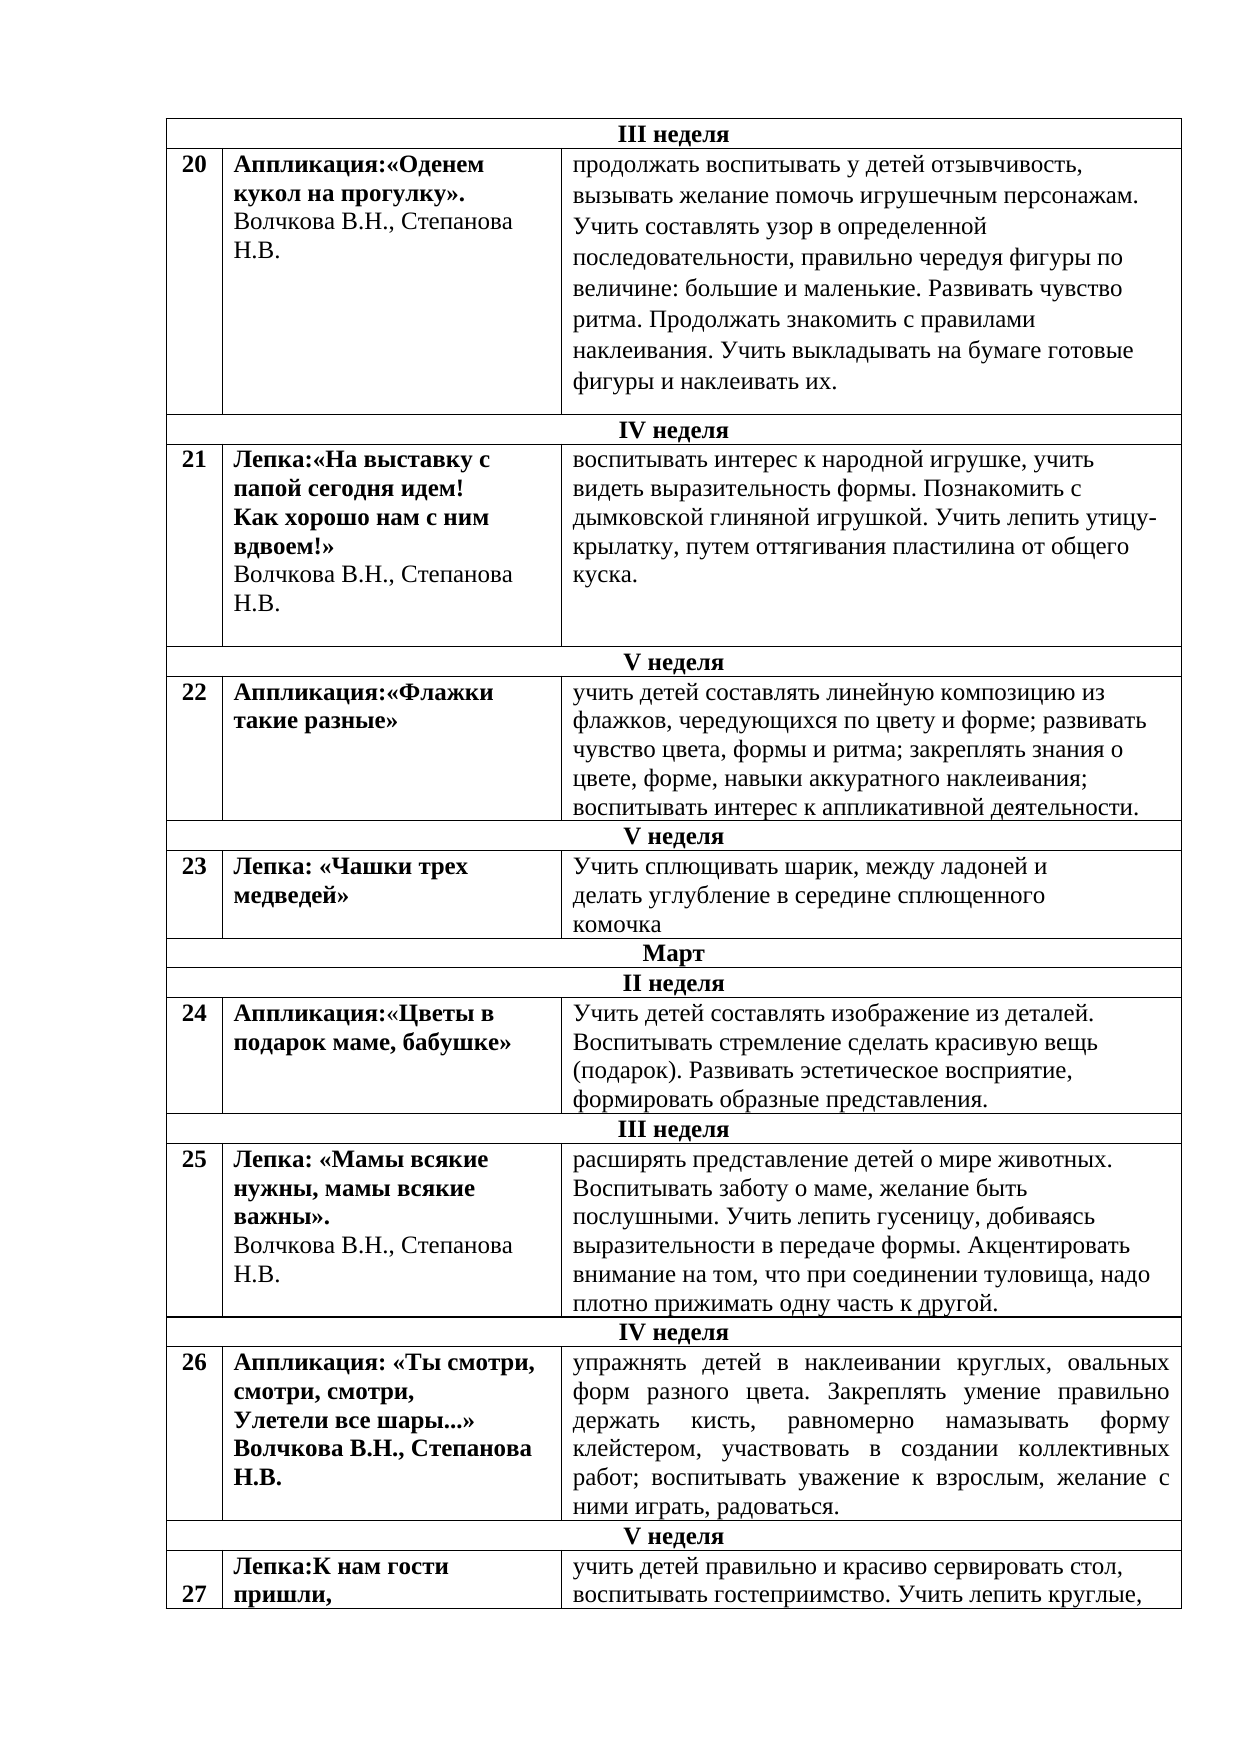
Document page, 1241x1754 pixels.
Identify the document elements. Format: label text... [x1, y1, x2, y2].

table_cell Аппликация:«Флажки такие разные» [223, 677, 561, 820]
table_cell III неделя [167, 1114, 1181, 1143]
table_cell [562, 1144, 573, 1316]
table_cell 27 [167, 1551, 222, 1608]
table_cell 23 [167, 851, 222, 937]
table_cell продолжать воспитывать у детей отзывчивость, вызывать желание помочь игрушечным персонажам. Учить составлять узор в определенной последовательности, правильно чередуя фигуры по величине: большие и маленькие. Развивать чувство ритма. Продолжать знакомить с правилами наклеивания. Учить выкладывать на бумаге готовые фигуры и наклеивать их. [562, 149, 1181, 414]
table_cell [223, 1551, 561, 1608]
table_cell 26 [167, 1347, 222, 1520]
table_cell Лепка: «Мамы всякие нужны, мамы всякие важны». Волчкова В.Н., Степанова Н.В. [223, 1144, 561, 1316]
table_cell 24 [167, 998, 222, 1113]
table_cell учить детей составлять линейную композицию из флажков, чередующихся по цвету и форме; развивать чувство цвета, формы и ритма; закреплять знания о цвете, форме, навыки аккуратного наклеивания; воспитывать интерес к аппликативной деятельности. [562, 677, 1181, 820]
table_cell IV неделя [167, 415, 1181, 443]
table_cell Аппликация:«Оденем кукол на прогулку». Волчкова В.Н., Степанова Н.В. [223, 149, 561, 414]
table_cell V неделя [167, 821, 1181, 850]
table_cell II неделя [167, 968, 1181, 997]
table_cell V неделя [167, 1521, 1181, 1550]
table_cell воспитывать интерес к народной игрушке, учить видеть выразительность формы. Познакомить с дымковской глиняной игрушкой. Учить лепить утицу-крылатку, путем оттягивания пластилина от общего куска. [562, 445, 1181, 646]
table_cell V неделя [167, 647, 1181, 676]
table_cell 25 [167, 1144, 222, 1316]
table_cell Аппликация: «Ты смотри, смотри, смотри, Улетели все шары...» Волчкова В.Н., Степанова Н.В. [223, 1347, 561, 1520]
table_cell Март [167, 939, 1181, 967]
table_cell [562, 1551, 1181, 1608]
table_cell 20 [167, 149, 222, 414]
table_cell Аппликация:«Цветы в подарок маме, бабушке» [223, 998, 561, 1113]
table_cell упражнять детей в наклеивании круглых, овальных форм разного цвета. Закреплять умение правильно держать кисть, равномерно намазывать форму клейстером, участвовать в создании коллективных работ; воспитывать уважение к взрослым, желание с ними играть, радоваться. [562, 1347, 1181, 1520]
table_cell 22 [167, 677, 222, 820]
table_cell 21 [167, 445, 222, 646]
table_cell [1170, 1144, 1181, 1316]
table_cell Лепка: «Чашки трех медведей» [223, 851, 561, 937]
table_cell III неделя [167, 119, 1181, 148]
table_cell Учить детей составлять изображение из деталей. Воспитывать стремление сделать красивую вещь (подарок). Развивать эстетическое восприятие, формировать образные представления. [562, 998, 1181, 1113]
table_cell Учить сплющивать шарик, между ладоней и делать углубление в середине сплющенного комочка [562, 851, 1181, 937]
table_cell IV неделя [167, 1318, 1181, 1346]
table_cell Лепка:«На выставку с папой сегодня идем! Как хорошо нам с ним вдвоем!» Волчкова В.Н., Степанова Н.В. [223, 445, 561, 646]
